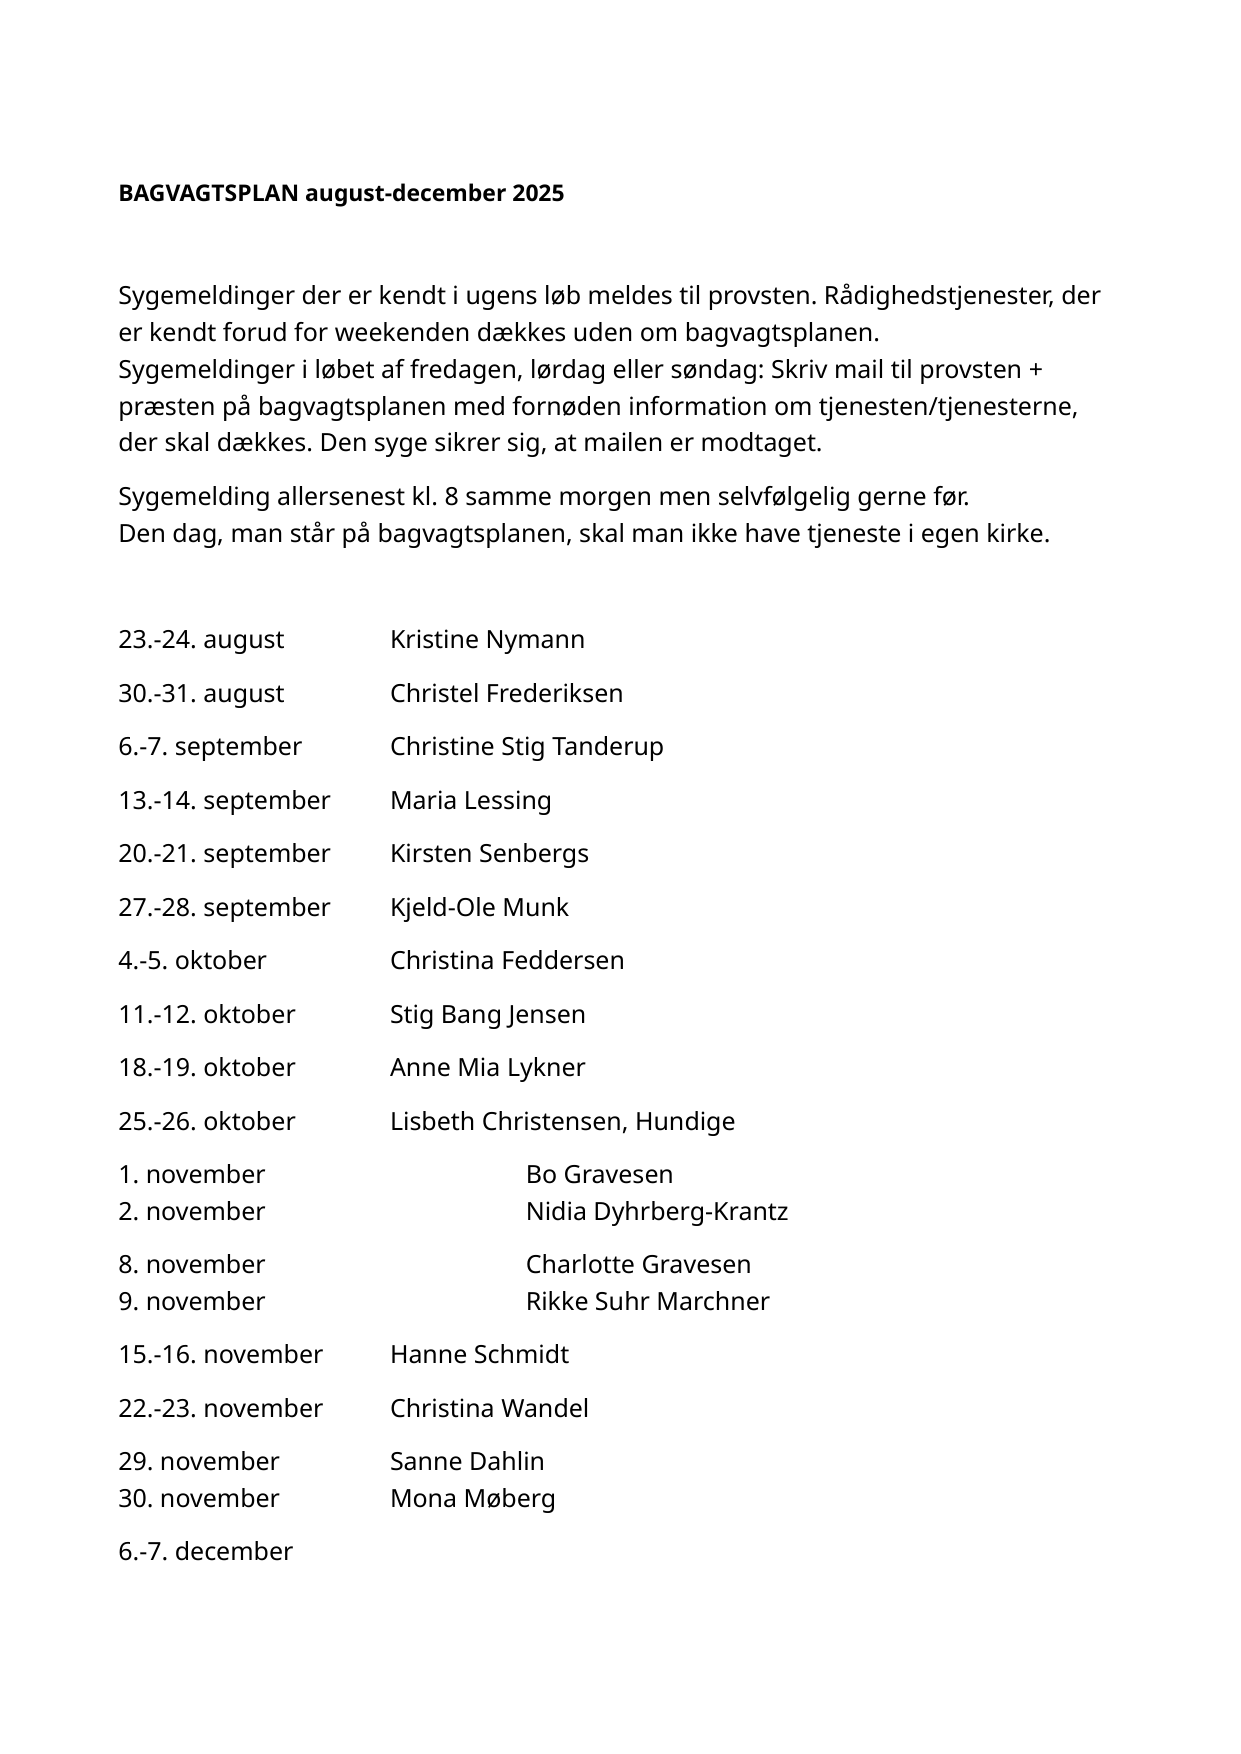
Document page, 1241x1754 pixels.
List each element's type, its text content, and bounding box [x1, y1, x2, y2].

text 22.-23. november Christina Wandel [118, 1390, 1122, 1424]
text 27.-28. september Kjeld-Ole Munk [118, 889, 1122, 923]
text BAGVAGTSPLAN august-december 2025 [118, 177, 1122, 208]
text 1. november Bo Gravesen 2. november Nidia Dyhrberg-Krantz [118, 1157, 1122, 1227]
text Sygemelding allersenest kl. 8 samme morgen men selvfølgelig gerne før. Den dag, man står på bagvagtsplanen, skal man ikke have tjeneste i egen kirke. [118, 478, 1122, 549]
text 4.-5. oktober Christina Feddersen [118, 943, 1122, 977]
text 30.-31. august Christel Frederiksen [118, 676, 1122, 710]
text 25.-26. oktober Lisbeth Christensen, Hundige [118, 1103, 1122, 1137]
text 18.-19. oktober Anne Mia Lykner [118, 1050, 1122, 1084]
text 13.-14. september Maria Lessing [118, 782, 1122, 817]
text 6.-7. september Christine Stig Tanderup [118, 729, 1122, 763]
text 20.-21. september Kirsten Senbergs [118, 836, 1122, 870]
text 23.-24. august Kristine Nymann [118, 622, 1122, 656]
text Sygemeldinger der er kendt i ugens løb meldes til provsten. Rådighedstjenester, der er kendt forud for weekenden dækkes uden om bagvagtsplanen. Sygemeldinger i løbet af fredagen, lørdag eller søndag: Skriv mail til provsten + præsten på bagvagtsplanen med fornøden information om tjenesten/tjenesterne, der skal dækkes. Den syge sikrer sig, at mailen er modtaget. [118, 278, 1122, 459]
text 8. november Charlotte Gravesen 9. november Rikke Suhr Marchner [118, 1247, 1122, 1318]
text 6.-7. december [118, 1534, 1122, 1568]
text 15.-16. november Hanne Schmidt [118, 1337, 1122, 1371]
text 11.-12. oktober Stig Bang Jensen [118, 996, 1122, 1030]
text 29. november Sanne Dahlin 30. november Mona Møberg [118, 1444, 1122, 1515]
